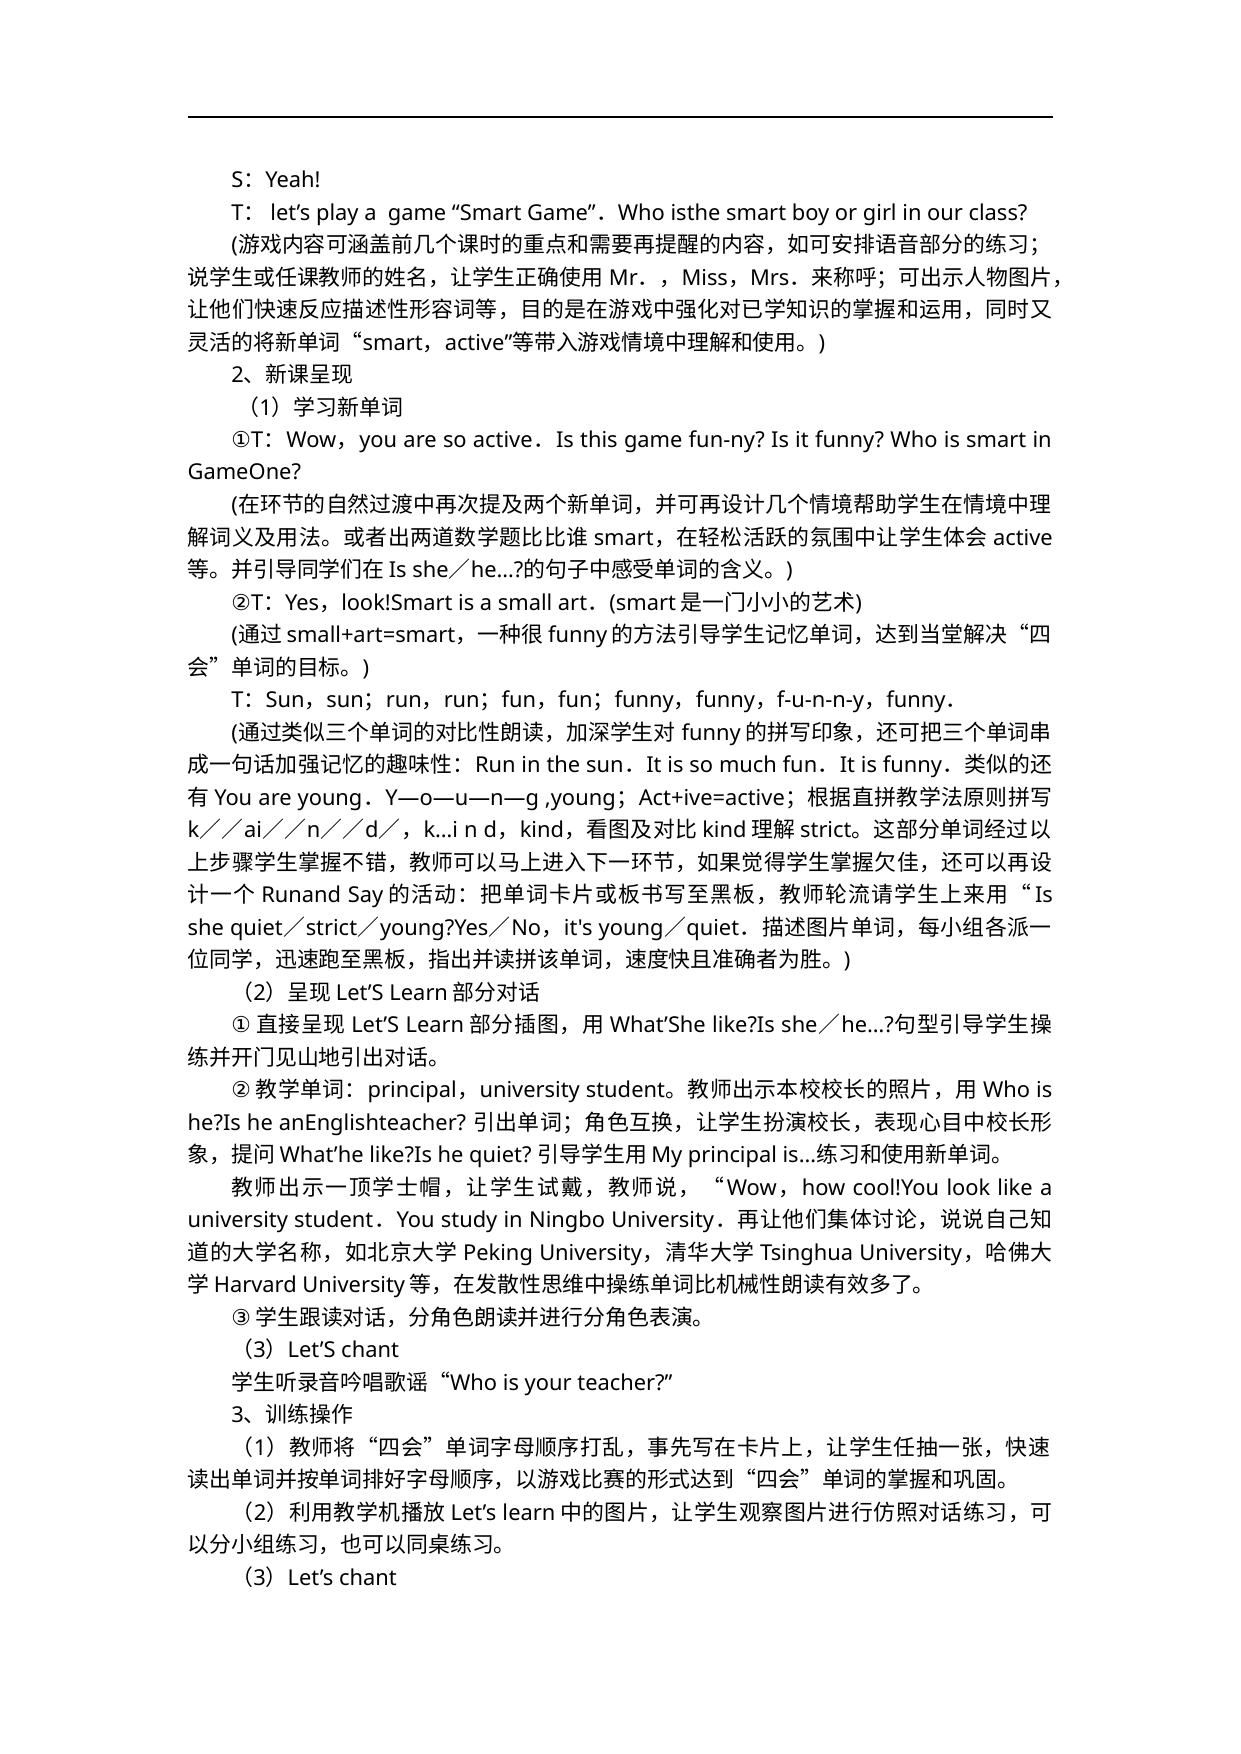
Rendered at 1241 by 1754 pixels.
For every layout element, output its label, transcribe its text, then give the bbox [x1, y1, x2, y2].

text (游戏内容可涵盖前几个课时的重点和需要再提醒的内容，如可安排语音部分的练习；说学生或任课教师的姓名，让学生正确使用Mr．，Miss，Mrs．来称呼；可出示人物图片，让他们快速反应描述性形容词等，目的是在游戏中强化对已学知识的掌握和运用，同时又灵活的将新单词“smart，active”等带入游戏情境中理解和使用。) [187, 227, 1053, 357]
text ①T：Wow，you are so active．Is this game fun-ny? Is it funny? Who is smart in GameOne? [187, 422, 1053, 487]
text （3）Let’s chant [187, 1559, 1053, 1592]
text (在环节的自然过渡中再次提及两个新单词，并可再设计几个情境帮助学生在情境中理解词义及用法。或者出两道数学题比比谁smart，在轻松活跃的氛围中让学生体会active等。并引导同学们在Is she／he…?的句子中感受单词的含义。) [187, 487, 1053, 584]
text （2）呈现Let’S Learn部分对话 [187, 974, 1053, 1007]
text (通过small+art=smart，一种很funny的方法引导学生记忆单词，达到当堂解决“四会”单词的目标。) [187, 617, 1053, 682]
text T：Sun，sun；run，run；fun，fun；funny，funny，f-u-n-n-y，funny． [187, 682, 1053, 714]
text （1）学习新单词 [187, 389, 1053, 422]
text (通过类似三个单词的对比性朗读，加深学生对funny的拼写印象，还可把三个单词串成一句话加强记忆的趣味性：Run in the sun．It is so much fun．It is funny．类似的还有You are young．Y—o—u—n—g ,young；Act+ive=active；根据直拼教学法原则拼写k／／ai／／n／／d／，k…i n d，kind，看图及对比kind理解strict。这部分单词经过以上步骤学生掌握不错，教师可以马上进入下一环节，如果觉得学生掌握欠佳，还可以再设计一个Runand Say的活动：把单词卡片或板书写至黑板，教师轮流请学生上来用“Is she quiet／strict／young?Yes／No，it's young／quiet．描述图片单词，每小组各派一位同学，迅速跑至黑板，指出并读拼该单词，速度快且准确者为胜。) [187, 714, 1053, 974]
text T： let’s play a game “Smart Game”．Who isthe smart boy or girl in our class? [187, 194, 1053, 227]
text （2）利用教学机播放Let’s learn中的图片，让学生观察图片进行仿照对话练习，可以分小组练习，也可以同桌练习。 [187, 1494, 1053, 1559]
text ②T：Yes，look!Smart is a small art．(smart是一门小小的艺术) [187, 584, 1053, 617]
text S：Yeah! [187, 162, 1053, 194]
text 3、训练操作 [187, 1397, 1053, 1429]
text 学生听录音吟唱歌谣“Who is your teacher?” [187, 1364, 1053, 1397]
text 2、新课呈现 [187, 357, 1053, 389]
text ①直接呈现Let’S Learn部分插图，用What’She like?Is she／he…?句型引导学生操练并开门见山地引出对话。 [187, 1007, 1053, 1072]
text ③学生跟读对话，分角色朗读并进行分角色表演。 [187, 1299, 1053, 1332]
text ②教学单词：principal，university student。教师出示本校校长的照片，用Who is he?Is he anEnglishteacher? 引出单词；角色互换，让学生扮演校长，表现心目中校长形象，提问What’he like?Is he quiet? 引导学生用My principal is…练习和使用新单词。 [187, 1072, 1053, 1169]
text 教师出示一顶学士帽，让学生试戴，教师说，“Wow，how cool!You look like a university student．You study in Ningbo University．再让他们集体讨论，说说自己知道的大学名称，如北京大学Peking University，清华大学Tsinghua University，哈佛大学Harvard University等，在发散性思维中操练单词比机械性朗读有效多了。 [187, 1169, 1053, 1299]
text （3）Let’S chant [187, 1332, 1053, 1364]
text （1）教师将“四会”单词字母顺序打乱，事先写在卡片上，让学生任抽一张，快速读出单词并按单词排好字母顺序，以游戏比赛的形式达到“四会”单词的掌握和巩固。 [187, 1429, 1053, 1494]
